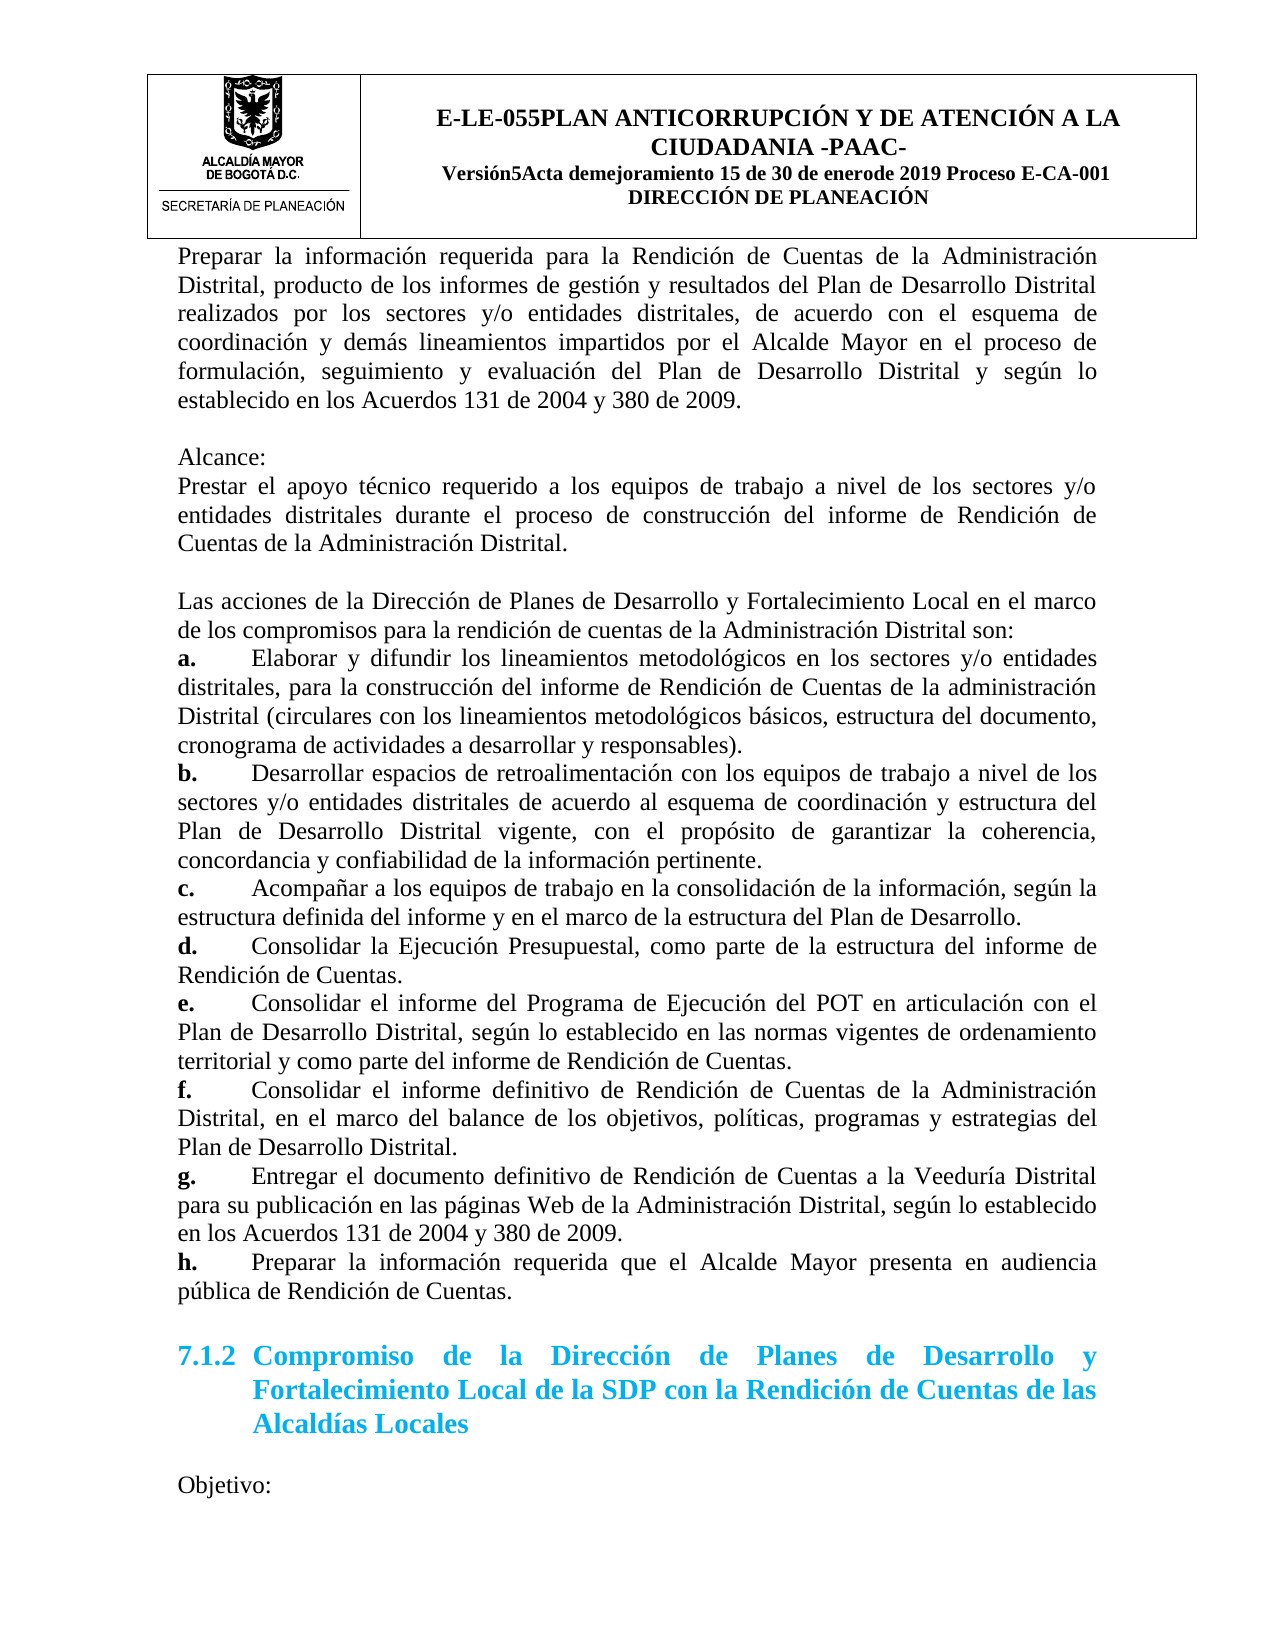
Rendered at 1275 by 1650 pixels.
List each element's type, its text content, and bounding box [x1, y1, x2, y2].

list Consolidar el informe del Programa de Ejecución del POT en articulación con el Plan de Desarrollo Distrital, según lo establecido en las normas vigentes de ordenamiento territorial y como parte del informe de Rendición de Cuentas. [177, 988, 1098, 1075]
subtitle Compromiso de la Dirección de Planes de Desarrollo y Fortalecimiento Local de la SDP con la Rendición de Cuentas de las Alcaldías Locales [177, 1338, 1098, 1440]
list Consolidar la Ejecución Presupuestal, como parte de la estructura del informe de Rendición de Cuentas. [177, 931, 1098, 988]
text Preparar la información requerida para la Rendición de Cuentas de la Administración Distrital, producto de los informes de gestión y resultados del Plan de Desarrollo Distrital realizados por los sectores y/o entidades distritales, de acuerdo con el esquema de coordinación y demás lineamientos impartidos por el Alcalde Mayor en el proceso de formulación, seguimiento y evaluación del Plan de Desarrollo Distrital y según lo establecido en los Acuerdos 131 de 2004 y 380 de 2009. [177, 241, 1098, 413]
list Entregar el documento definitivo de Rendición de Cuentas a la Veeduría Distrital para su publicación en las páginas Web de la Administración Distrital, según lo establecido en los Acuerdos 131 de 2004 y 380 de 2009. [177, 1161, 1098, 1247]
list Consolidar el informe definitivo de Rendición de Cuentas de la Administración Distrital, en el marco del balance de los objetivos, políticas, programas y estrategias del Plan de Desarrollo Distrital. [177, 1075, 1098, 1161]
list Preparar la información requerida que el Alcalde Mayor presenta en audiencia pública de Rendición de Cuentas. [177, 1247, 1098, 1305]
text Prestar el apoyo técnico requerido a los equipos de trabajo a nivel de los sectores y/o entidades distritales durante el proceso de construcción del informe de Rendición de Cuentas de la Administración Distrital. [177, 471, 1098, 557]
list Elaborar y difundir los lineamientos metodológicos en los sectores y/o entidades distritales, para la construcción del informe de Rendición de Cuentas de la administración Distrital (circulares con los lineamientos metodológicos básicos, estructura del documento, cronograma de actividades a desarrollar y responsables). [177, 643, 1098, 758]
text Las acciones de la Dirección de Planes de Desarrollo y Fortalecimiento Local en el marco de los compromisos para la rendición de cuentas de la Administración Distrital son: [177, 586, 1098, 643]
list Desarrollar espacios de retroalimentación con los equipos de trabajo a nivel de los sectores y/o entidades distritales de acuerdo al esquema de coordinación y estructura del Plan de Desarrollo Distrital vigente, con el propósito de garantizar la coherencia, concordancia y confiabilidad de la información pertinente. [177, 758, 1098, 873]
text Alcance: [177, 442, 1098, 471]
text Objetivo: [177, 1470, 1098, 1499]
list Acompañar a los equipos de trabajo en la consolidación de la información, según la estructura definida del informe y en el marco de la estructura del Plan de Desarrollo. [177, 873, 1098, 931]
